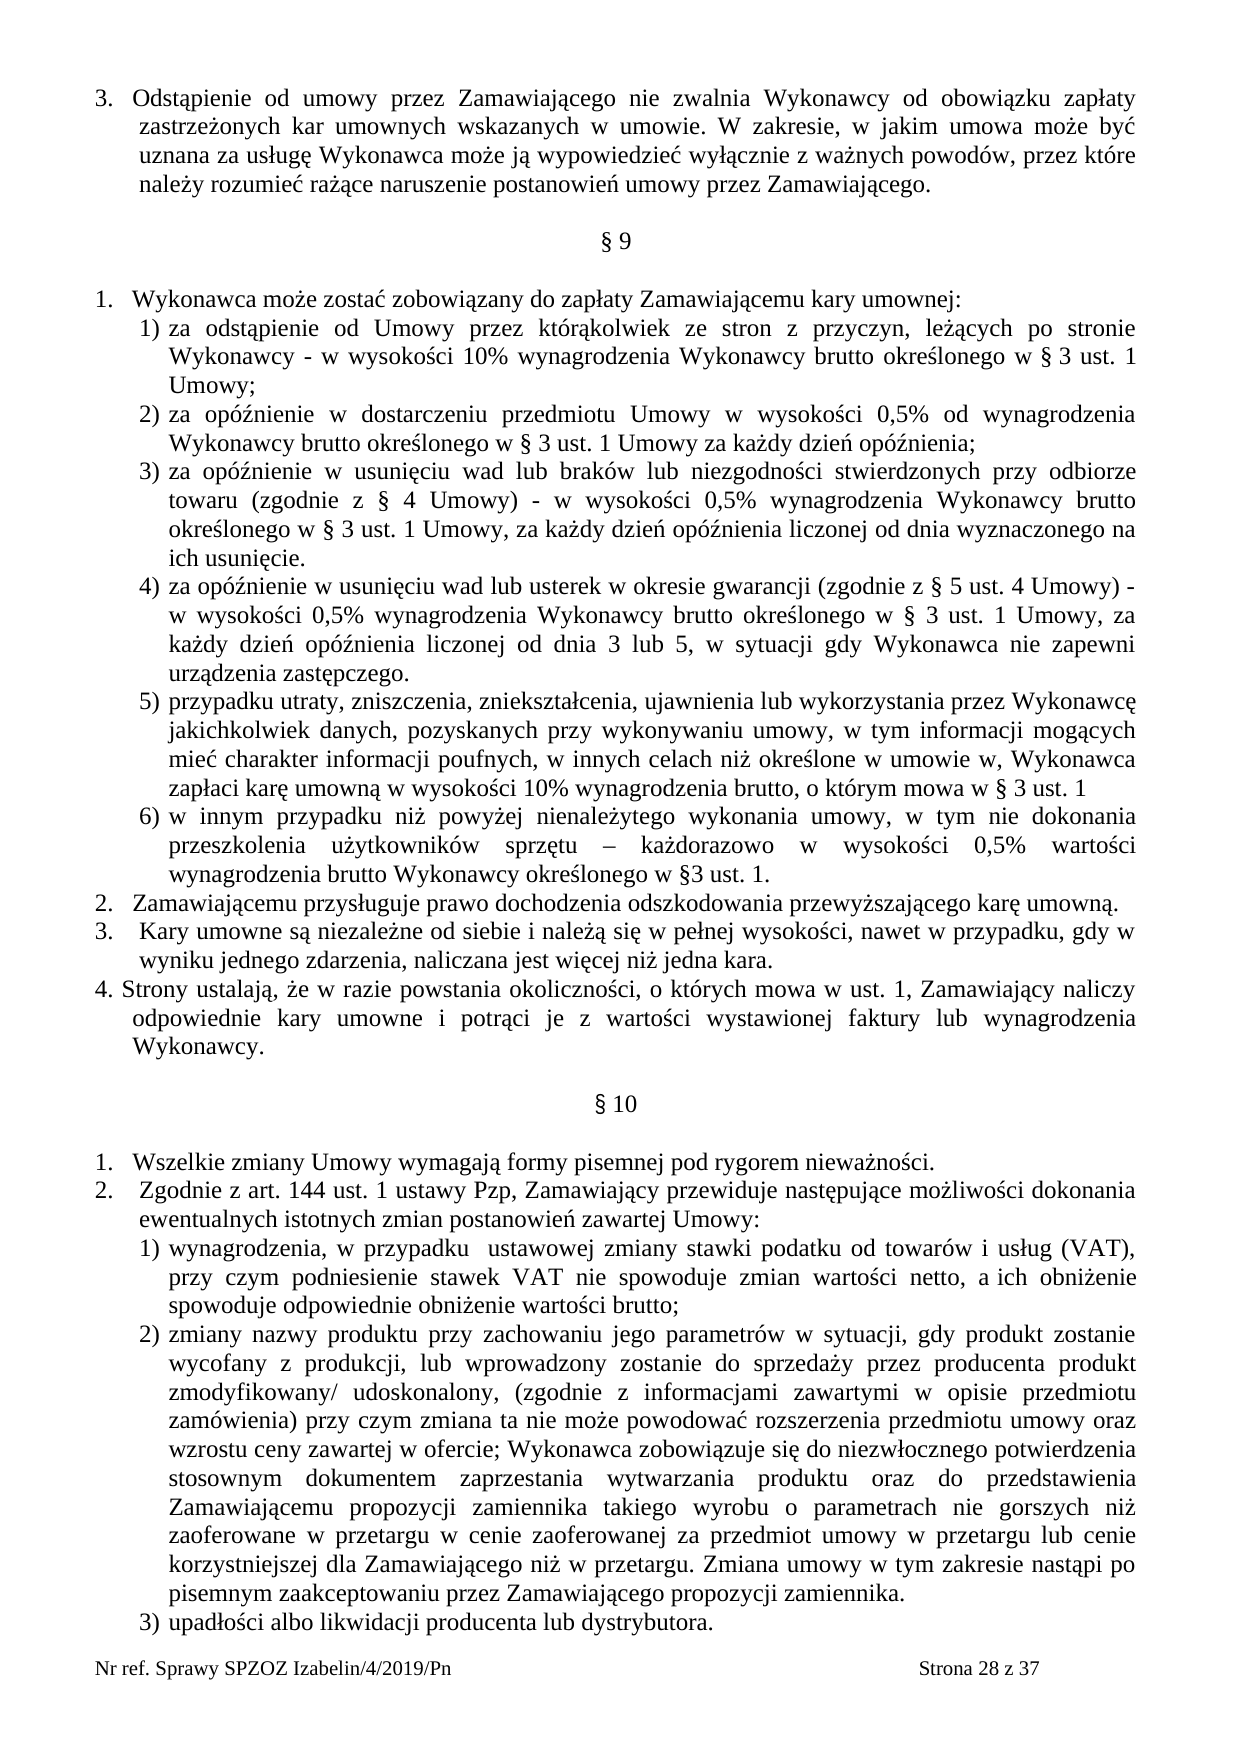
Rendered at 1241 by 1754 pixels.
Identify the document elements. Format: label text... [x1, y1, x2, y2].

list za odstąpienie od Umowy przez którąkolwiek ze stron z przyczyn, leżących po stronie Wykonawcy - w wysokości 10% wynagrodzenia Wykonawcy brutto określonego w § 3 ust. 1 Umowy; [139, 313, 1137, 399]
list Wykonawca może zostać zobowiązany do zapłaty Zamawiającemu kary umownej: [94, 284, 1137, 313]
list Odstąpienie od umowy przez Zamawiającego nie zwalnia Wykonawcy od obowiązku zapłaty zastrzeżonych kar umownych wskazanych w umowie. W zakresie, w jakim umowa może być uznana za usługę Wykonawca może ją wypowiedzieć wyłącznie z ważnych powodów, przez które należy rozumieć rażące naruszenie postanowień umowy przez Zamawiającego. [94, 83, 1137, 198]
list za opóźnienie w usunięciu wad lub usterek w okresie gwarancji (zgodnie z § 5 ust. 4 Umowy) - w wysokości 0,5% wynagrodzenia Wykonawcy brutto określonego w § 3 ust. 1 Umowy, za każdy dzień opóźnienia liczonej od dnia 3 lub 5, w sytuacji gdy Wykonawca nie zapewni urządzenia zastępczego. [139, 571, 1137, 686]
list upadłości albo likwidacji producenta lub dystrybutora. [139, 1607, 1137, 1635]
list Wszelkie zmiany Umowy wymagają formy pisemnej pod rygorem nieważności. [94, 1147, 1137, 1175]
list zmiany nazwy produktu przy zachowaniu jego parametrów w sytuacji, gdy produkt zostanie wycofany z produkcji, lub wprowadzony zostanie do sprzedaży przez producenta produkt zmodyfikowany/ udoskonalony, (zgodnie z informacjami zawartymi w opisie przedmiotu zamówienia) przy czym zmiana ta nie może powodować rozszerzenia przedmiotu umowy oraz wzrostu ceny zawartej w ofercie; Wykonawca zobowiązuje się do niezwłocznego potwierdzenia stosownym dokumentem zaprzestania wytwarzania produktu oraz do przedstawienia Zamawiającemu propozycji zamiennika takiego wyrobu o parametrach nie gorszych niż zaoferowane w przetargu w cenie zaoferowanej za przedmiot umowy w przetargu lub cenie korzystniejszej dla Zamawiającego niż w przetargu. Zmiana umowy w tym zakresie nastąpi po pisemnym zaakceptowaniu przez Zamawiającego propozycji zamiennika. [139, 1319, 1137, 1607]
list przypadku utraty, zniszczenia, zniekształcenia, ujawnienia lub wykorzystania przez Wykonawcę jakichkolwiek danych, pozyskanych przy wykonywaniu umowy, w tym informacji mogących mieć charakter informacji poufnych, w innych celach niż określone w umowie w, Wykonawca zapłaci karę umowną w wysokości 10% wynagrodzenia brutto, o którym mowa w § 3 ust. 1 [139, 686, 1137, 801]
list za opóźnienie w usunięciu wad lub braków lub niezgodności stwierdzonych przy odbiorze towaru (zgodnie z § 4 Umowy) - w wysokości 0,5% wynagrodzenia Wykonawcy brutto określonego w § 3 ust. 1 Umowy, za każdy dzień opóźnienia liczonej od dnia wyznaczonego na ich usunięcie. [139, 456, 1137, 571]
list wynagrodzenia, w przypadku ustawowej zmiany stawki podatku od towarów i usług (VAT), przy czym podniesienie stawek VAT nie spowoduje zmian wartości netto, a ich obniżenie spowoduje odpowiednie obniżenie wartości brutto; [139, 1233, 1137, 1319]
text § 9 [94, 226, 1137, 255]
text 10 [94, 1089, 1137, 1118]
list Kary umowne są niezależne od siebie i należą się w pełnej wysokości, nawet w przypadku, gdy w wyniku jednego zdarzenia, naliczana jest więcej niż jedna kara. [94, 916, 1137, 974]
list w innym przypadku niż powyżej nienależytego wykonania umowy, w tym nie dokonania przeszkolenia użytkowników sprzętu – każdorazowo w wysokości 0,5% wartości wynagrodzenia brutto Wykonawcy określonego w §3 ust. 1. [139, 801, 1137, 888]
list Zgodnie z art. 144 ust. 1 ustawy Pzp, Zamawiający przewiduje następujące możliwości dokonania ewentualnych istotnych zmian postanowień zawartej Umowy: [94, 1175, 1137, 1233]
list za opóźnienie w dostarczeniu przedmiotu Umowy w wysokości 0,5% od wynagrodzenia Wykonawcy brutto określonego w § 3 ust. 1 Umowy za każdy dzień opóźnienia; [139, 399, 1137, 456]
list Zamawiającemu przysługuje prawo dochodzenia odszkodowania przewyższającego karę umowną. [94, 888, 1137, 916]
text 4. Strony ustalają, że w razie powstania okoliczności, o których mowa w ust. 1, Zamawiający naliczy odpowiednie kary umowne i potrąci je z wartości wystawionej faktury lub wynagrodzenia Wykonawcy. [94, 974, 1137, 1060]
